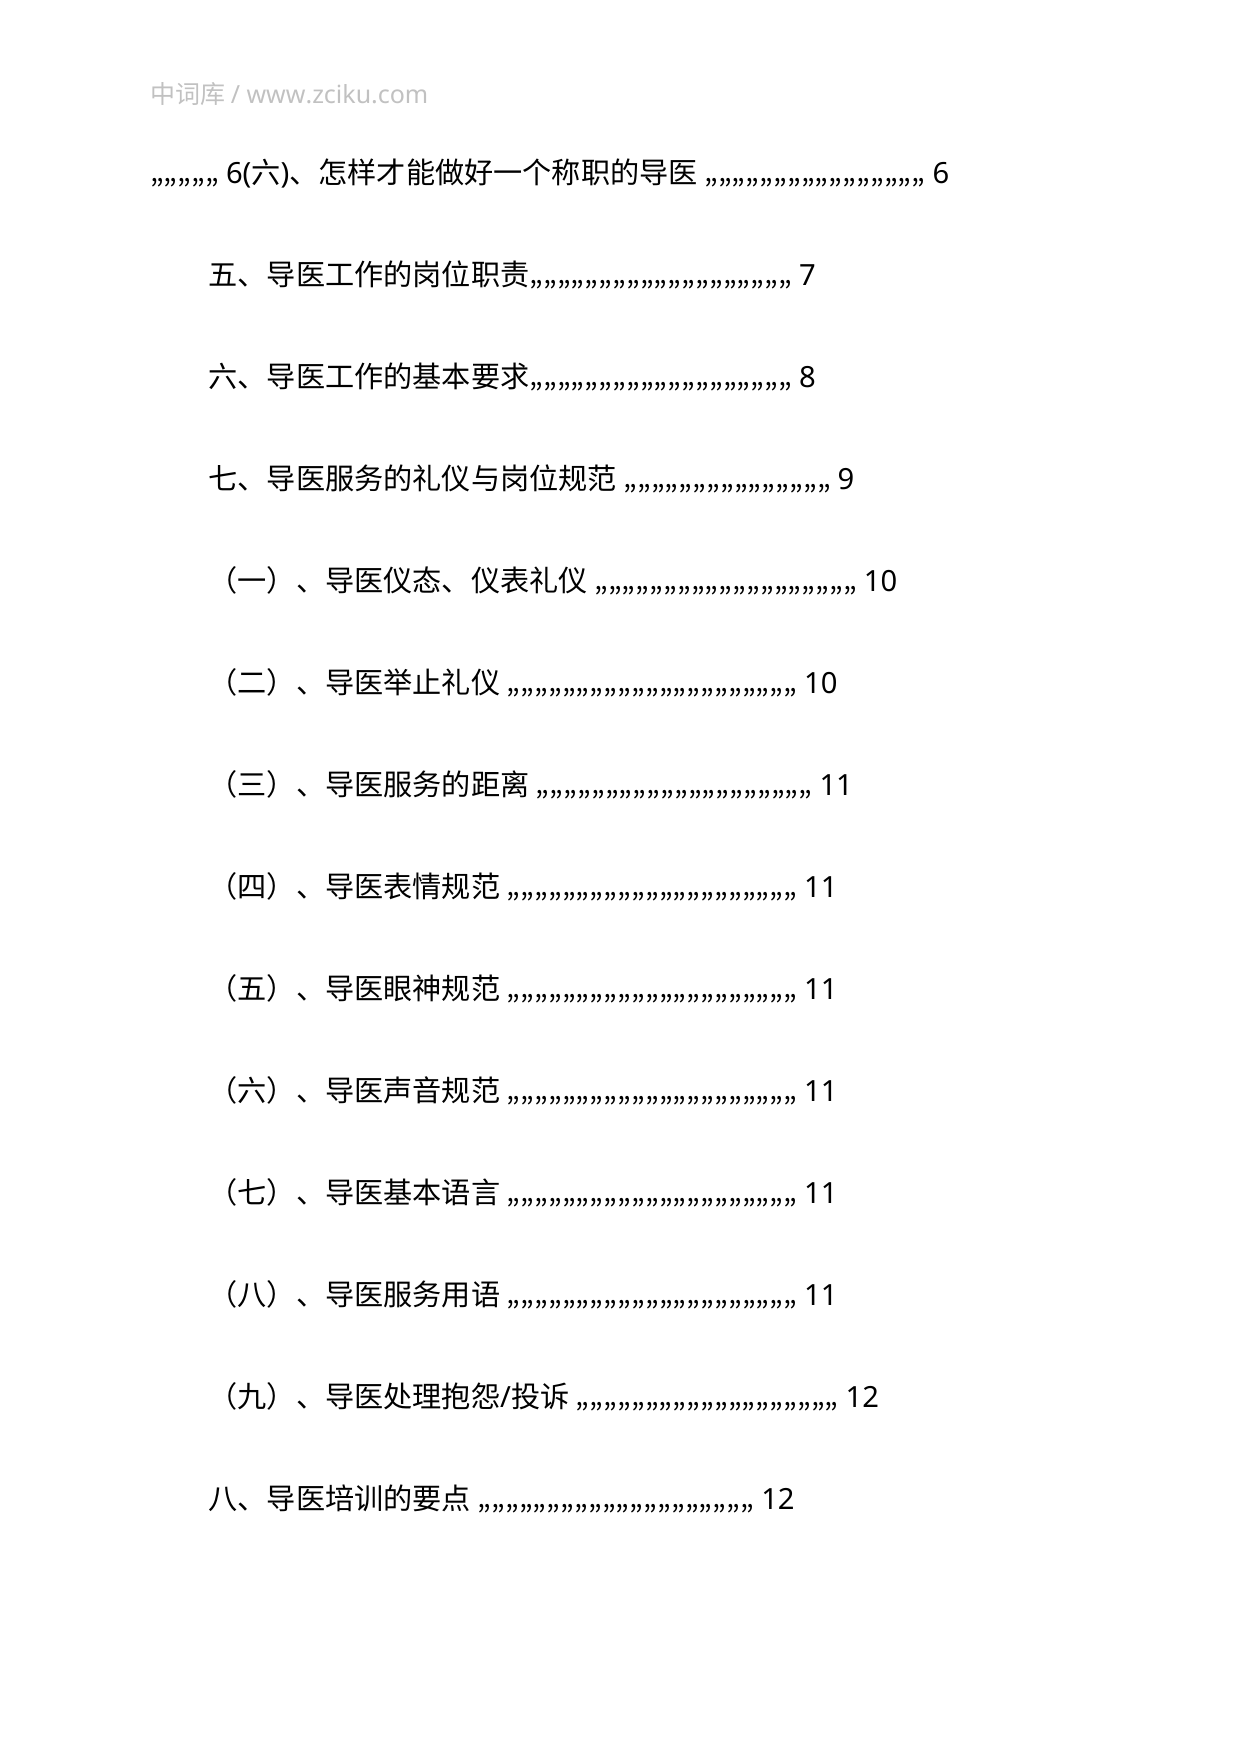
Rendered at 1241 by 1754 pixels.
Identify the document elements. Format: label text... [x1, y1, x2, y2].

text （二）、导医举止礼仪 „„„„„„„„„„„„„„„„„„„„„ 10 [150, 660, 1090, 702]
text （四）、导医表情规范 „„„„„„„„„„„„„„„„„„„„„ 11 [150, 864, 1090, 906]
text 八、导医培训的要点 „„„„„„„„„„„„„„„„„„„„ 12 [150, 1476, 1090, 1518]
text （九）、导医处理抱怨/投诉 „„„„„„„„„„„„„„„„„„„ 12 [150, 1374, 1090, 1416]
text （一）、导医仪态、仪表礼仪 „„„„„„„„„„„„„„„„„„„ 10 [150, 558, 1090, 600]
text （六）、导医声音规范 „„„„„„„„„„„„„„„„„„„„„ 11 [150, 1068, 1090, 1110]
text （八）、导医服务用语 „„„„„„„„„„„„„„„„„„„„„ 11 [150, 1272, 1090, 1314]
text （五）、导医眼神规范 „„„„„„„„„„„„„„„„„„„„„ 11 [150, 966, 1090, 1008]
text 七、导医服务的礼仪与岗位规范 „„„„„„„„„„„„„„„ 9 [150, 456, 1090, 498]
text （七）、导医基本语言 „„„„„„„„„„„„„„„„„„„„„ 11 [150, 1170, 1090, 1212]
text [150, 150, 1090, 192]
text （三）、导医服务的距离 „„„„„„„„„„„„„„„„„„„„ 11 [150, 762, 1090, 804]
text 五、导医工作的岗位职责„„„„„„„„„„„„„„„„„„„ 7 [150, 252, 1090, 294]
text 六、导医工作的基本要求„„„„„„„„„„„„„„„„„„„ 8 [150, 354, 1090, 396]
